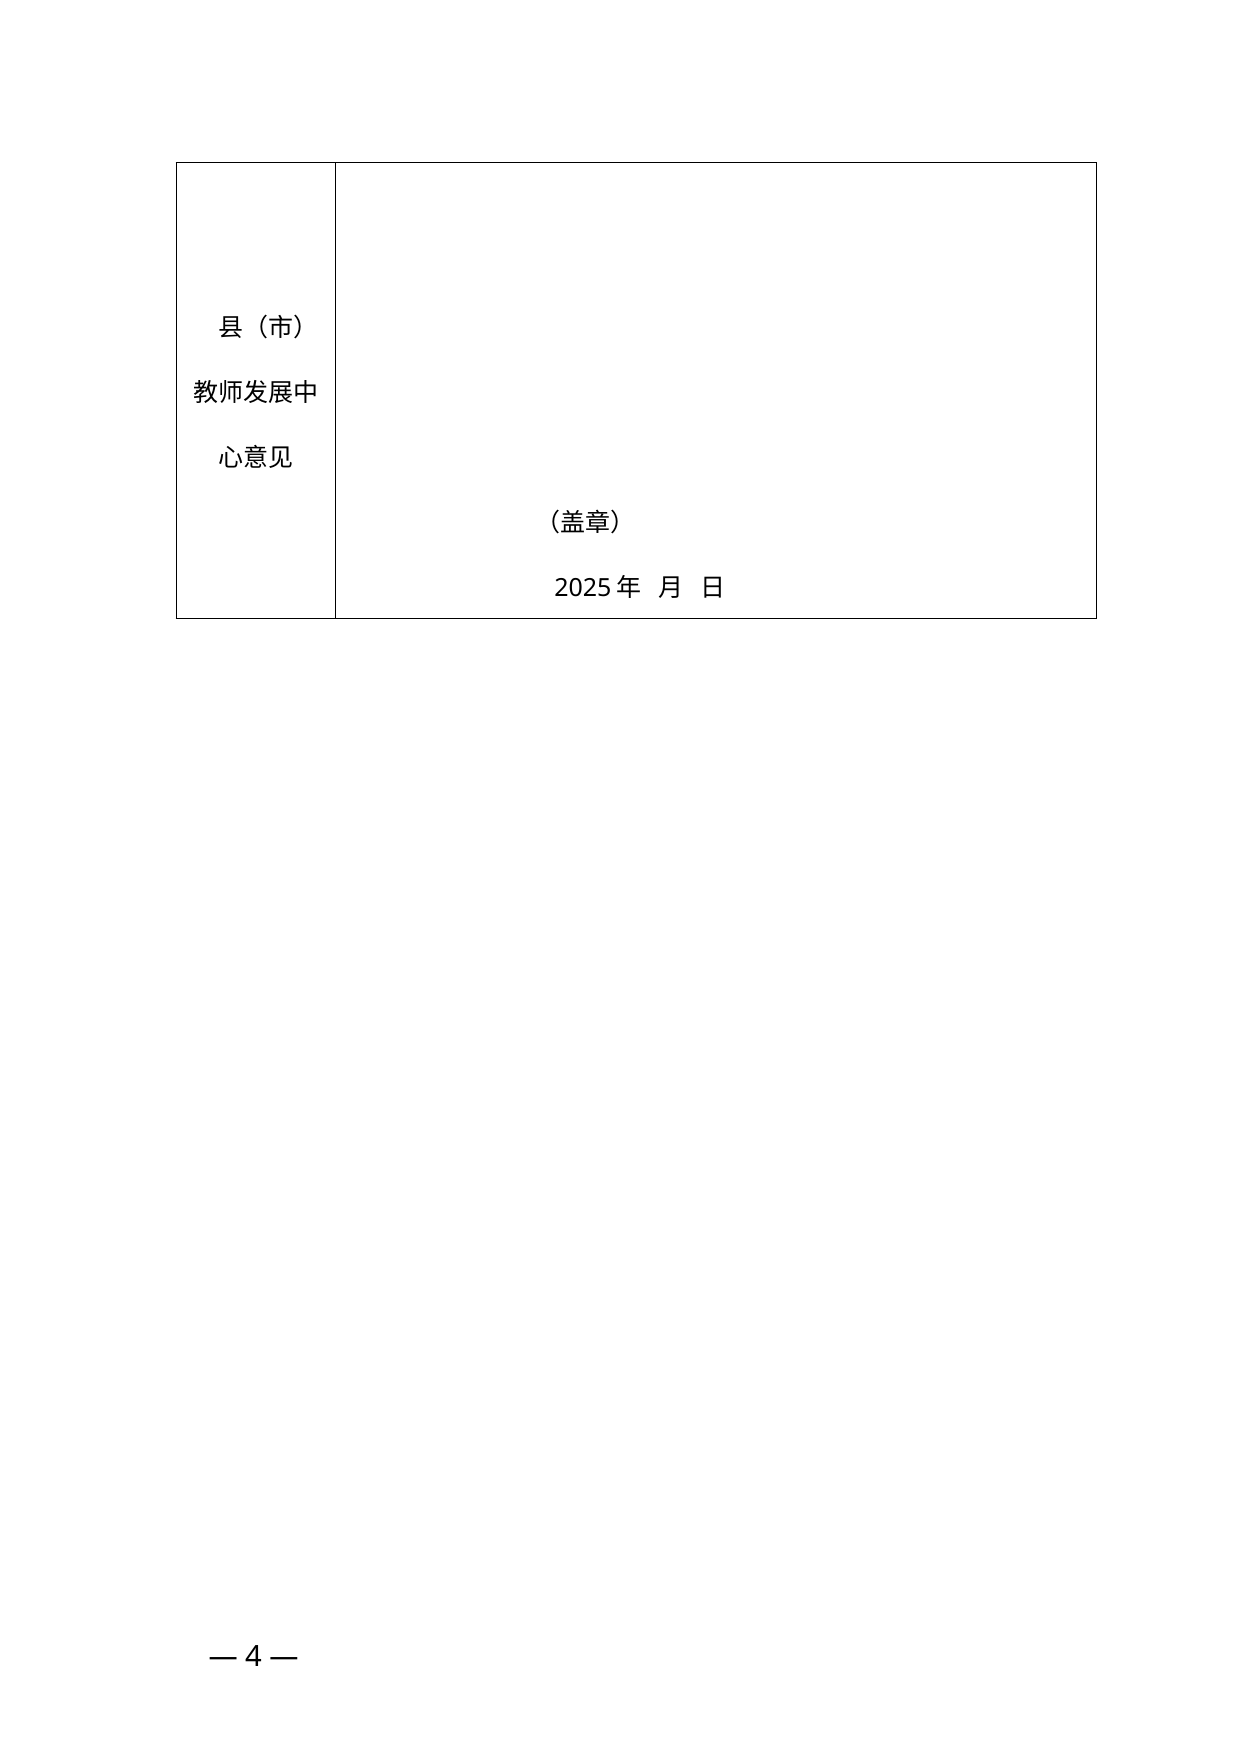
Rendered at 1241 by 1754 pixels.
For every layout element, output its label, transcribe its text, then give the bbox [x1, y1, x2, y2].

table_cell （盖章） 2025年 月 日 [336, 163, 1096, 618]
table_cell 县（市）教师发展中心意见 [177, 163, 335, 618]
